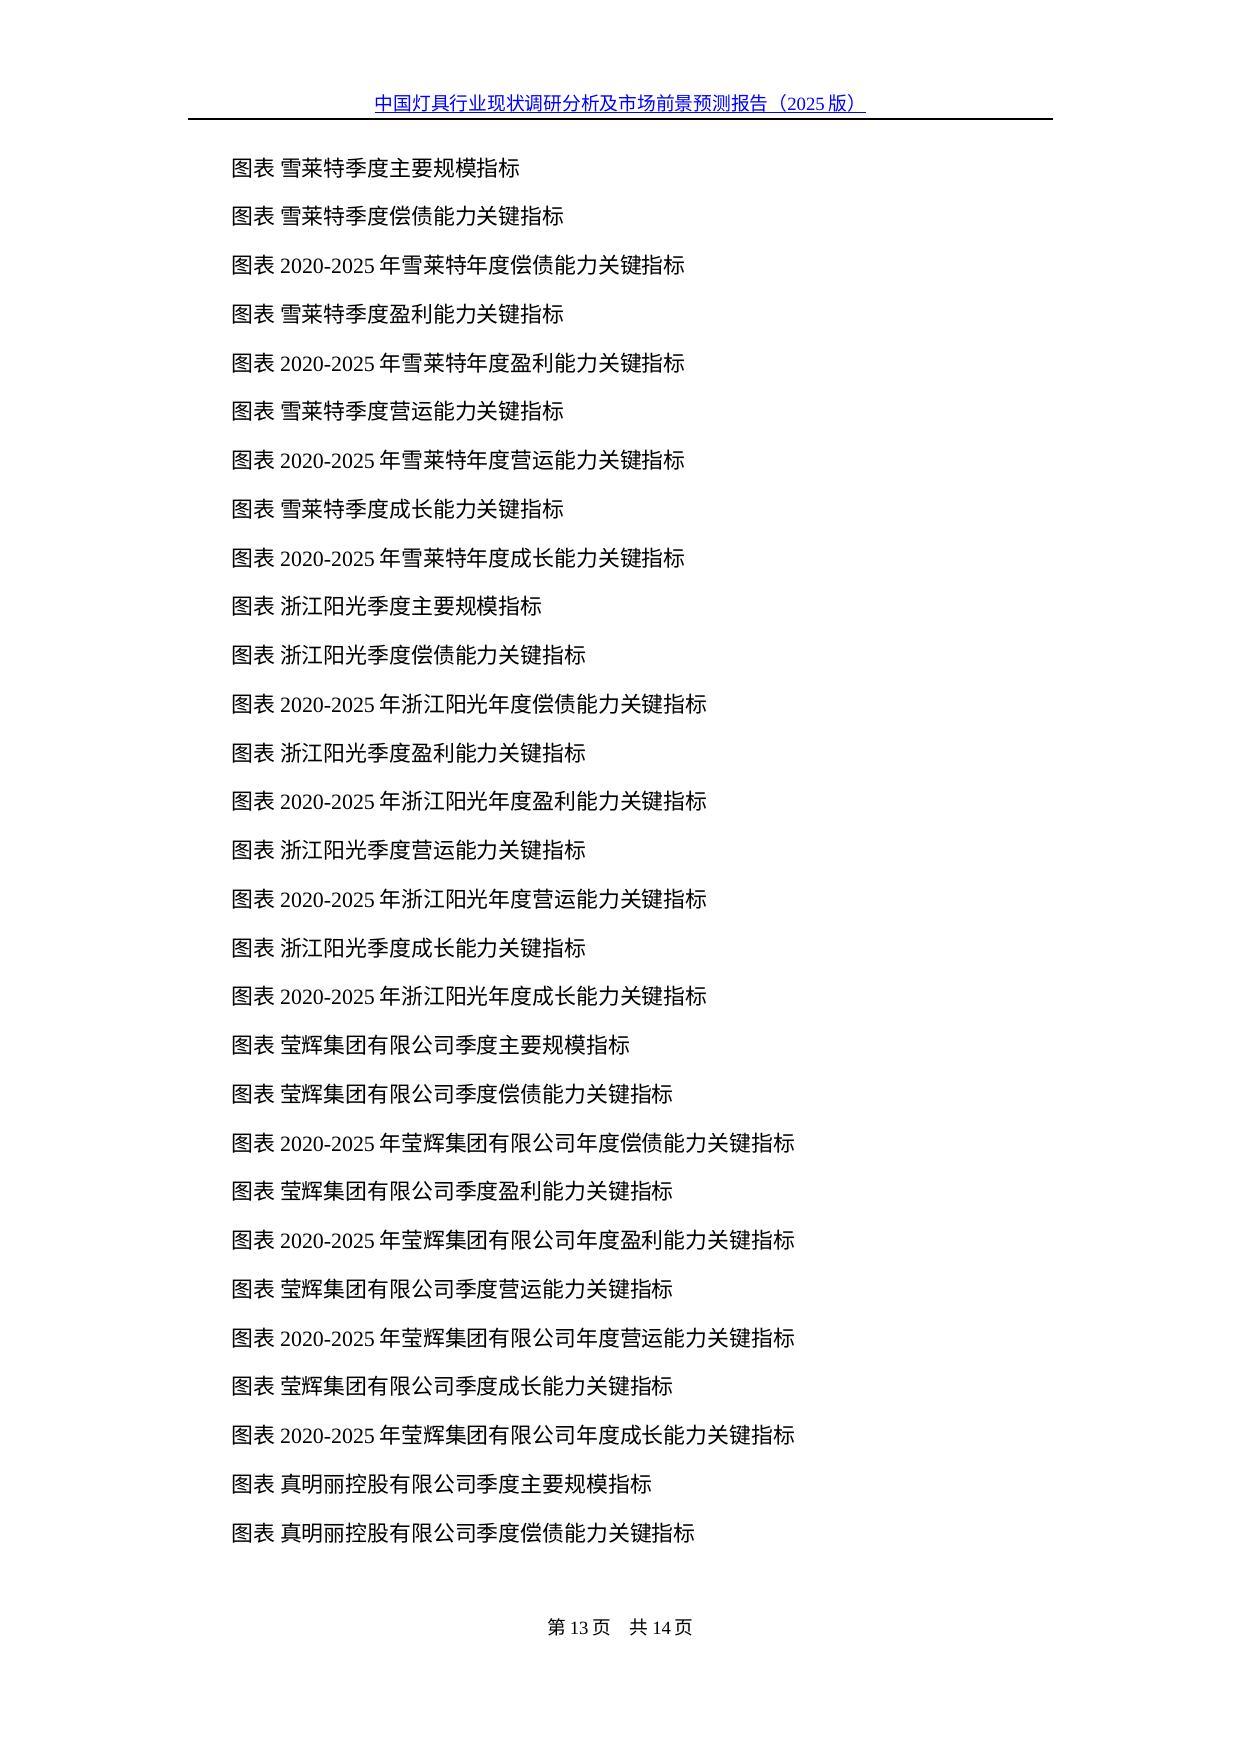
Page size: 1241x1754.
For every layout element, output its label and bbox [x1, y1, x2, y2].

text [187, 150, 1053, 1548]
